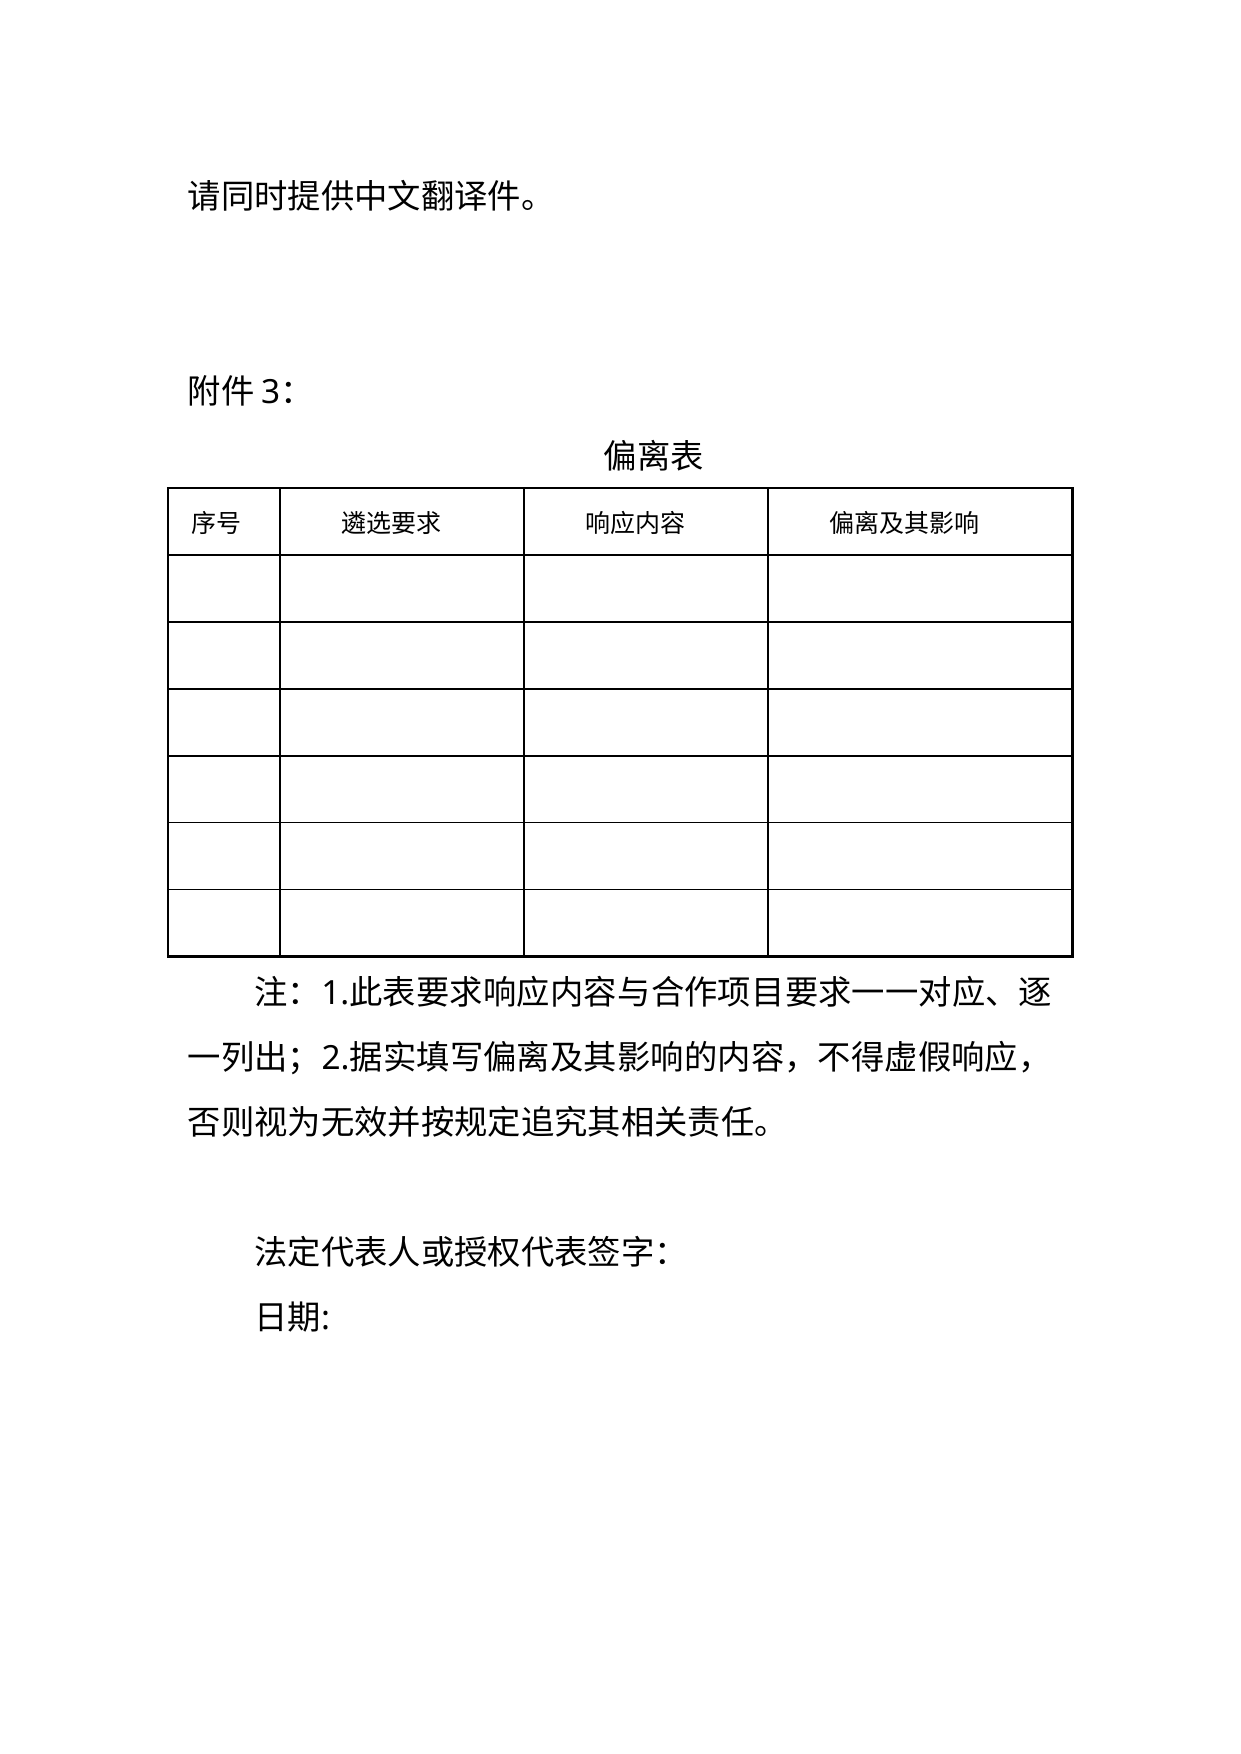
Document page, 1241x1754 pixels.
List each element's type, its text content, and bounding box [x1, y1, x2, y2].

table_header 遴选要求 [281, 489, 523, 554]
text 偏离表 [187, 422, 1053, 487]
table_cell [525, 823, 767, 888]
table_cell [169, 823, 279, 888]
table_cell [169, 757, 279, 822]
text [187, 162, 1053, 227]
table_cell [769, 757, 1071, 822]
text 法定代表人或授权代表签字： [187, 1217, 1053, 1282]
table_cell [281, 623, 523, 688]
text 日期: [187, 1282, 1053, 1347]
table_cell [769, 823, 1071, 888]
table_cell [281, 690, 523, 755]
table_header 序号 [169, 489, 279, 554]
table_cell [169, 556, 279, 621]
table_cell [281, 823, 523, 888]
table_cell [769, 623, 1071, 688]
table_cell [525, 623, 767, 688]
table_cell [281, 556, 523, 621]
table_cell [281, 757, 523, 822]
table_cell [525, 757, 767, 822]
table_cell [281, 890, 523, 955]
text 附件3： [187, 357, 1053, 422]
table_cell [525, 690, 767, 755]
table_cell [525, 556, 767, 621]
table_cell [169, 623, 279, 688]
table_cell [525, 890, 767, 955]
table_header 偏离及其影响 [769, 489, 1071, 554]
text 注：1.此表要求响应内容与合作项目要求一一对应、逐一列出；2.据实填写偏离及其影响的内容，不得虚假响应，否则视为无效并按规定追究其相关责任。 [187, 958, 1053, 1152]
table_cell [769, 890, 1071, 955]
table_cell [769, 690, 1071, 755]
table_cell [169, 690, 279, 755]
table_cell [169, 890, 279, 955]
table_header 响应内容 [525, 489, 767, 554]
table_cell [769, 556, 1071, 621]
